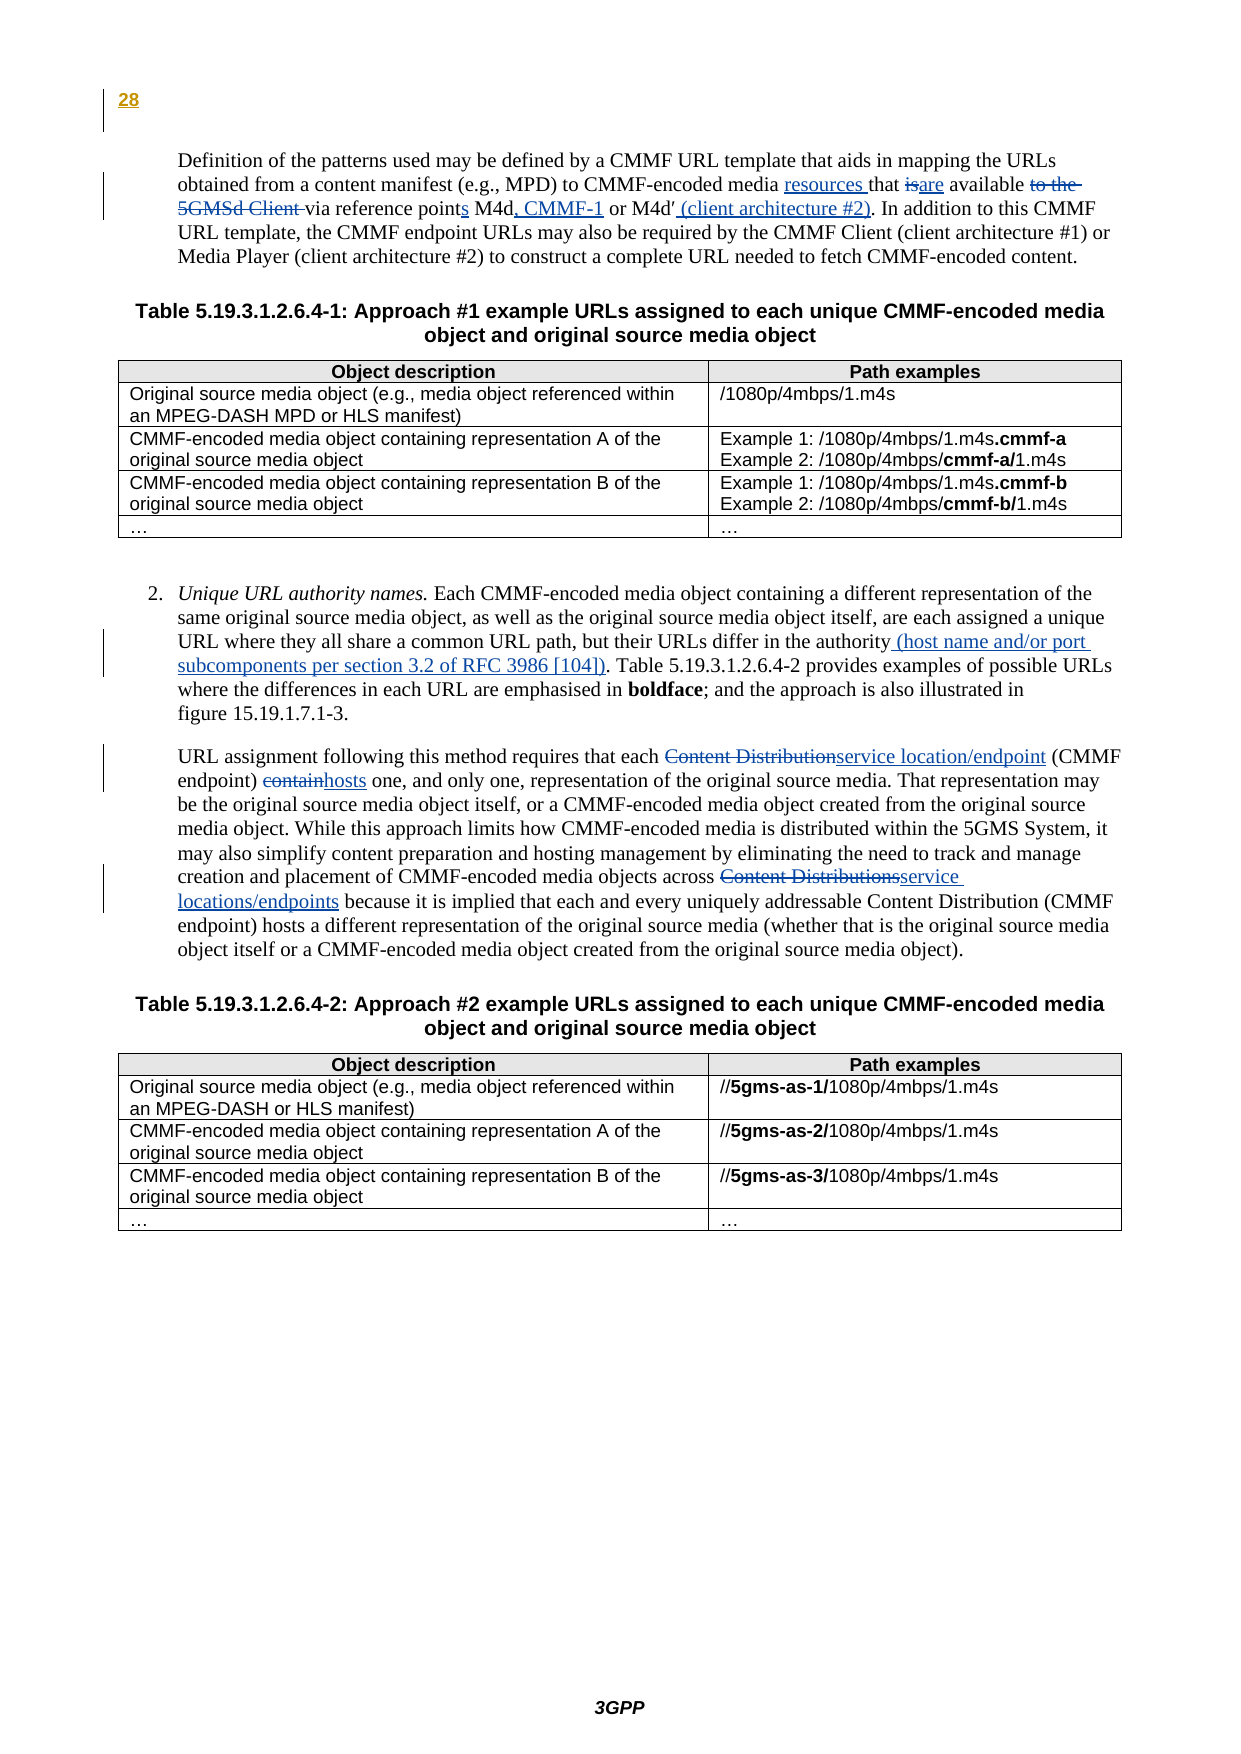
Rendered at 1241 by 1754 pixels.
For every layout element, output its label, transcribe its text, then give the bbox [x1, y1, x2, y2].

text 2. Unique URL authority names. Each CMMF-encoded media object containing a different representation of the same original source media object, as well as the original source media object itself, are each assigned a unique URL where they all share a common URL path, but their URLs differ in the authority. Table 5.19.3.1.2.6.4-2 provides examples of possible URLs where the differences in each URL are emphasised in boldface; and the approach is also illustrated in figure 15.19.1.7.1-3. [148, 581, 1122, 725]
table_cell //5gms-as-3/1080p/4mbps/1.m4s [709, 1164, 1121, 1207]
table_cell CMMF-encoded media object containing representation A of the original source media object [119, 1120, 708, 1163]
table_header Object description [119, 361, 708, 382]
table_cell CMMF-encoded media object containing representation B of the original source media object [119, 471, 708, 514]
table_cell Original source media object (e.g., media object referenced within an MPEG-DASH MPD or HLS manifest) [119, 383, 708, 426]
table_cell CMMF-encoded media object containing representation B of the original source media object [119, 1164, 708, 1207]
text Definition of the patterns used may be defined by a CMMF URL template that aids in mapping the URLs obtained from a content manifest (e.g., MPD) to CMMF-encoded media that available via reference point M4d or M4d′. In addition to this CMMF URL template, the CMMF endpoint URLs may also be required by the CMMF Client (client architecture #1) or Media Player (client architecture #2) to construct a complete URL needed to fetch CMMF-encoded content. [148, 147, 1122, 268]
table_cell //5gms-as-1/1080p/4mbps/1.m4s [709, 1076, 1121, 1119]
text URL assignment following this method requires that each (CMMF endpoint) one, and only one, representation of the original source media. That representation may be the original source media object itself, or a CMMF-encoded media object created from the original source media object. While this approach limits how CMMF-encoded media is distributed within the 5GMS System, it may also simplify content preparation and hosting management by eliminating the need to track and manage creation and placement of CMMF-encoded media objects across because it is implied that each and every uniquely addressable Content Distribution (CMMF endpoint) hosts a different representation of the original source media (whether that is the original source media object itself or a CMMF-encoded media object created from the original source media object). [148, 744, 1122, 961]
table_cell Example 1: /1080p/4mbps/1.m4s.cmmf-a Example 2: /1080p/4mbps/cmmf-a/1.m4s [709, 427, 1121, 470]
table_header Object description [119, 1054, 708, 1075]
table_cell Original source media object (e.g., media object referenced within an MPEG-DASH or HLS manifest) [119, 1076, 708, 1119]
text Table 5.19.3.1.2.6.4-2: Approach #2 example URLs assigned to each unique CMMF-encoded media object and original source media object [118, 992, 1122, 1040]
table_cell //5gms-as-2/1080p/4mbps/1.m4s [709, 1120, 1121, 1163]
table_cell … [119, 1209, 708, 1230]
table_header Path examples [709, 361, 1121, 382]
table_cell CMMF-encoded media object containing representation A of the original source media object [119, 427, 708, 470]
table_cell … [119, 516, 708, 537]
table_cell Example 1: /1080p/4mbps/1.m4s.cmmf-b Example 2: /1080p/4mbps/cmmf-b/1.m4s [709, 471, 1121, 514]
table_cell /1080p/4mbps/1.m4s [709, 383, 1121, 426]
table_cell … [709, 516, 1121, 537]
text Table 5.19.3.1.2.6.4-1: Approach #1 example URLs assigned to each unique CMMF-encoded media object and original source media object [118, 299, 1122, 347]
table_header Path examples [709, 1054, 1121, 1075]
table_cell … [709, 1209, 1121, 1230]
